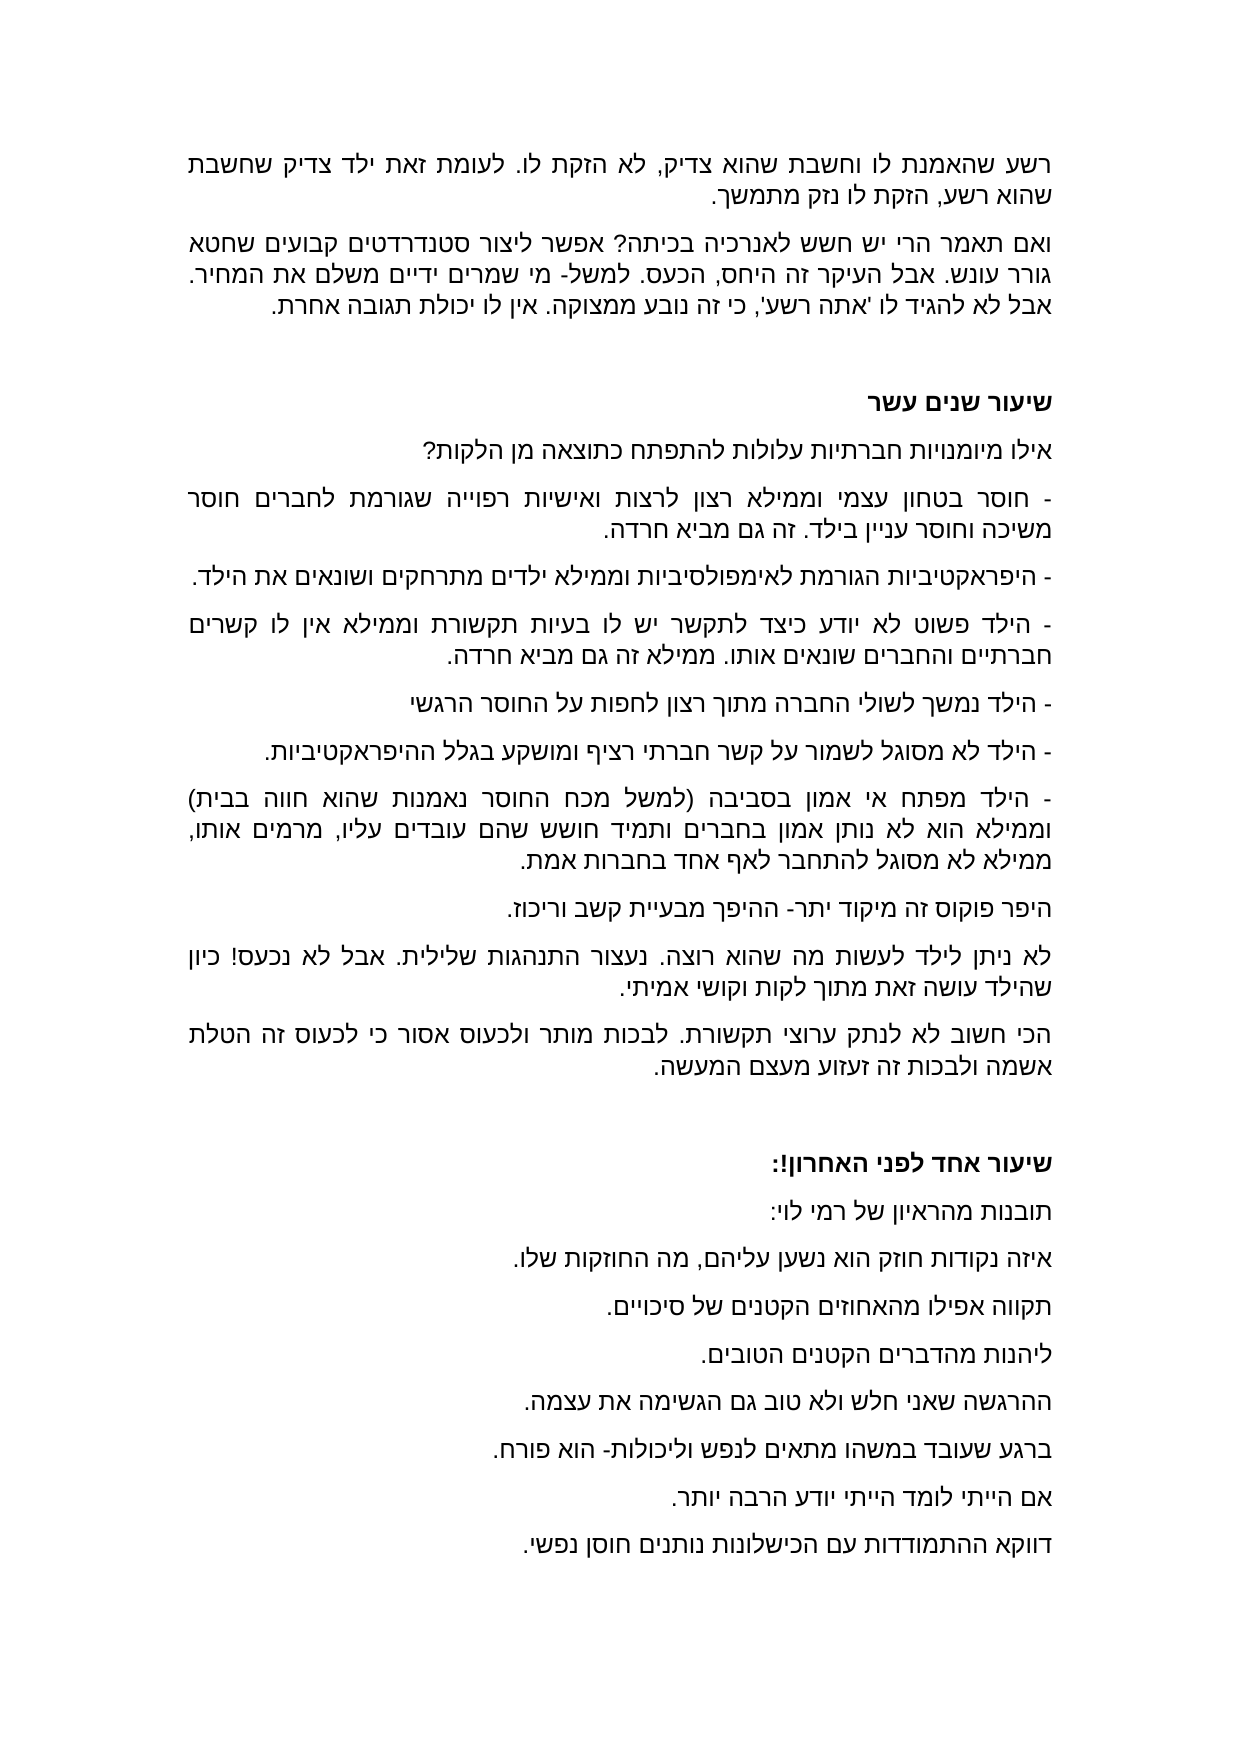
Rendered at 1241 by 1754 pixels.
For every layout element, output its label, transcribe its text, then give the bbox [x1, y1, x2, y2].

text אם הייתי לומד הייתי יודע הרבה יותר. [187, 1483, 1053, 1511]
text - הילד לא מסוגל לשמור על קשר חברתי רציף ומושקע בגלל ההיפראקטיביות. [187, 736, 1053, 765]
text אילו מיומנויות חברתיות עלולות להתפתח כתוצאה מן הלקות? [187, 436, 1053, 464]
text - הילד פשוט לא יודע כיצד לתקשר יש לו בעיות תקשורת וממילא אין לו קשרים חברתיים והחברים שונאים אותו. ממילא זה גם מביא חרדה. [187, 610, 1053, 670]
text ואם תאמר הרי יש חשש לאנרכיה בכיתה? אפשר ליצור סטנדרדטים קבועים שחטא גורר עונש. אבל העיקר זה היחס, הכעס. למשל- מי שמרים ידיים משלם את המחיר. אבל לא להגיד לו 'אתה רשע', כי זה נובע ממצוקה. אין לו יכולת תגובה אחרת. [187, 229, 1053, 319]
text תובנות מהראיון של רמי לוי: [187, 1196, 1053, 1225]
text ברגע שעובד במשהו מתאים לנפש וליכולות- הוא פורח. [187, 1435, 1053, 1464]
text - חוסר בטחון עצמי וממילא רצון לרצות ואישיות רפוייה שגורמת לחברים חוסר משיכה וחוסר עניין בילד. זה גם מביא חרדה. [187, 483, 1053, 543]
text דווקא ההתמודדות עם הכישלונות נותנים חוסן נפשי. [187, 1530, 1053, 1559]
text ההרגשה שאני חלש ולא טוב גם הגשימה את עצמה. [187, 1387, 1053, 1416]
text - היפראקטיביות הגורמת לאימפולסיביות וממילא ילדים מתרחקים ושונאים את הילד. [187, 562, 1053, 591]
text שיעור אחד לפני האחרון!: [187, 1149, 1053, 1177]
text איזה נקודות חוזק הוא נשען עליהם, מה החוזקות שלו. [187, 1244, 1053, 1273]
text - הילד מפתח אי אמון בסביבה (למשל מכח החוסר נאמנות שהוא חווה בבית) וממילא הוא לא נותן אמון בחברים ותמיד חושש שהם עובדים עליו, מרמים אותו, ממילא לא מסוגל להתחבר לאף אחד בחברות אמת. [187, 784, 1053, 875]
text היפר פוקוס זה מיקוד יתר- ההיפך מבעיית קשב וריכוז. [187, 894, 1053, 923]
text ליהנות מהדברים הקטנים הטובים. [187, 1339, 1053, 1368]
text שיעור שנים עשר [187, 388, 1053, 417]
text - הילד נמשך לשולי החברה מתוך רצון לחפות על החוסר הרגשי [187, 689, 1053, 717]
text תקווה אפילו מהאחוזים הקטנים של סיכויים. [187, 1292, 1053, 1321]
text הכי חשוב לא לנתק ערוצי תקשורת. לבכות מותר ולכעוס אסור כי לכעוס זה הטלת אשמה ולבכות זה זעזוע מעצם המעשה. [187, 1020, 1053, 1080]
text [187, 150, 1053, 210]
text לא ניתן לילד לעשות מה שהוא רוצה. נעצור התנהגות שלילית. אבל לא נכעס! כיון שהילד עושה זאת מתוך לקות וקושי אמיתי. [187, 942, 1053, 1001]
